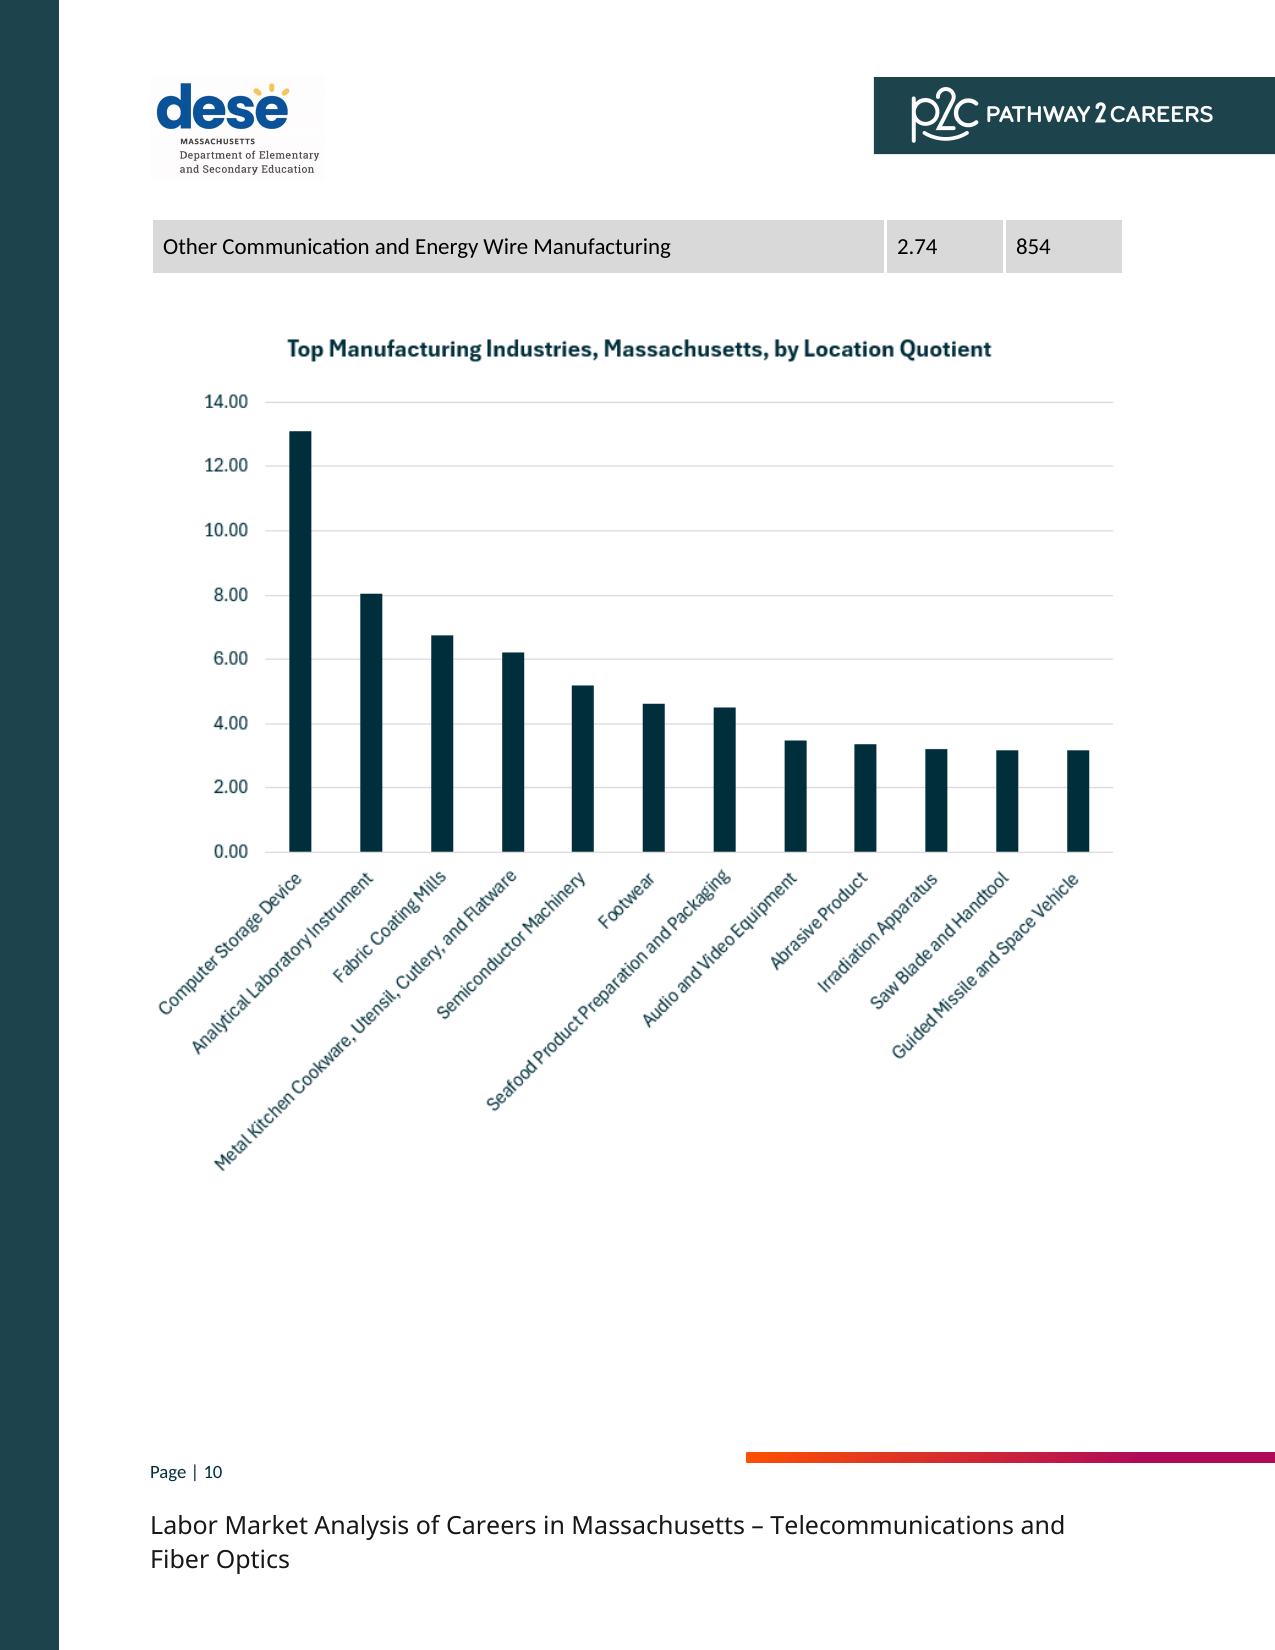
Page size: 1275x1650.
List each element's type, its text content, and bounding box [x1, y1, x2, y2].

picture [150, 76, 325, 181]
picture [909, 85, 1215, 145]
picture [150, 331, 1125, 1182]
table_cell 854 [1006, 220, 1122, 273]
table_cell 2.74 [887, 220, 1003, 273]
table_cell Other Communication and Energy Wire Manufacturing [153, 220, 884, 273]
